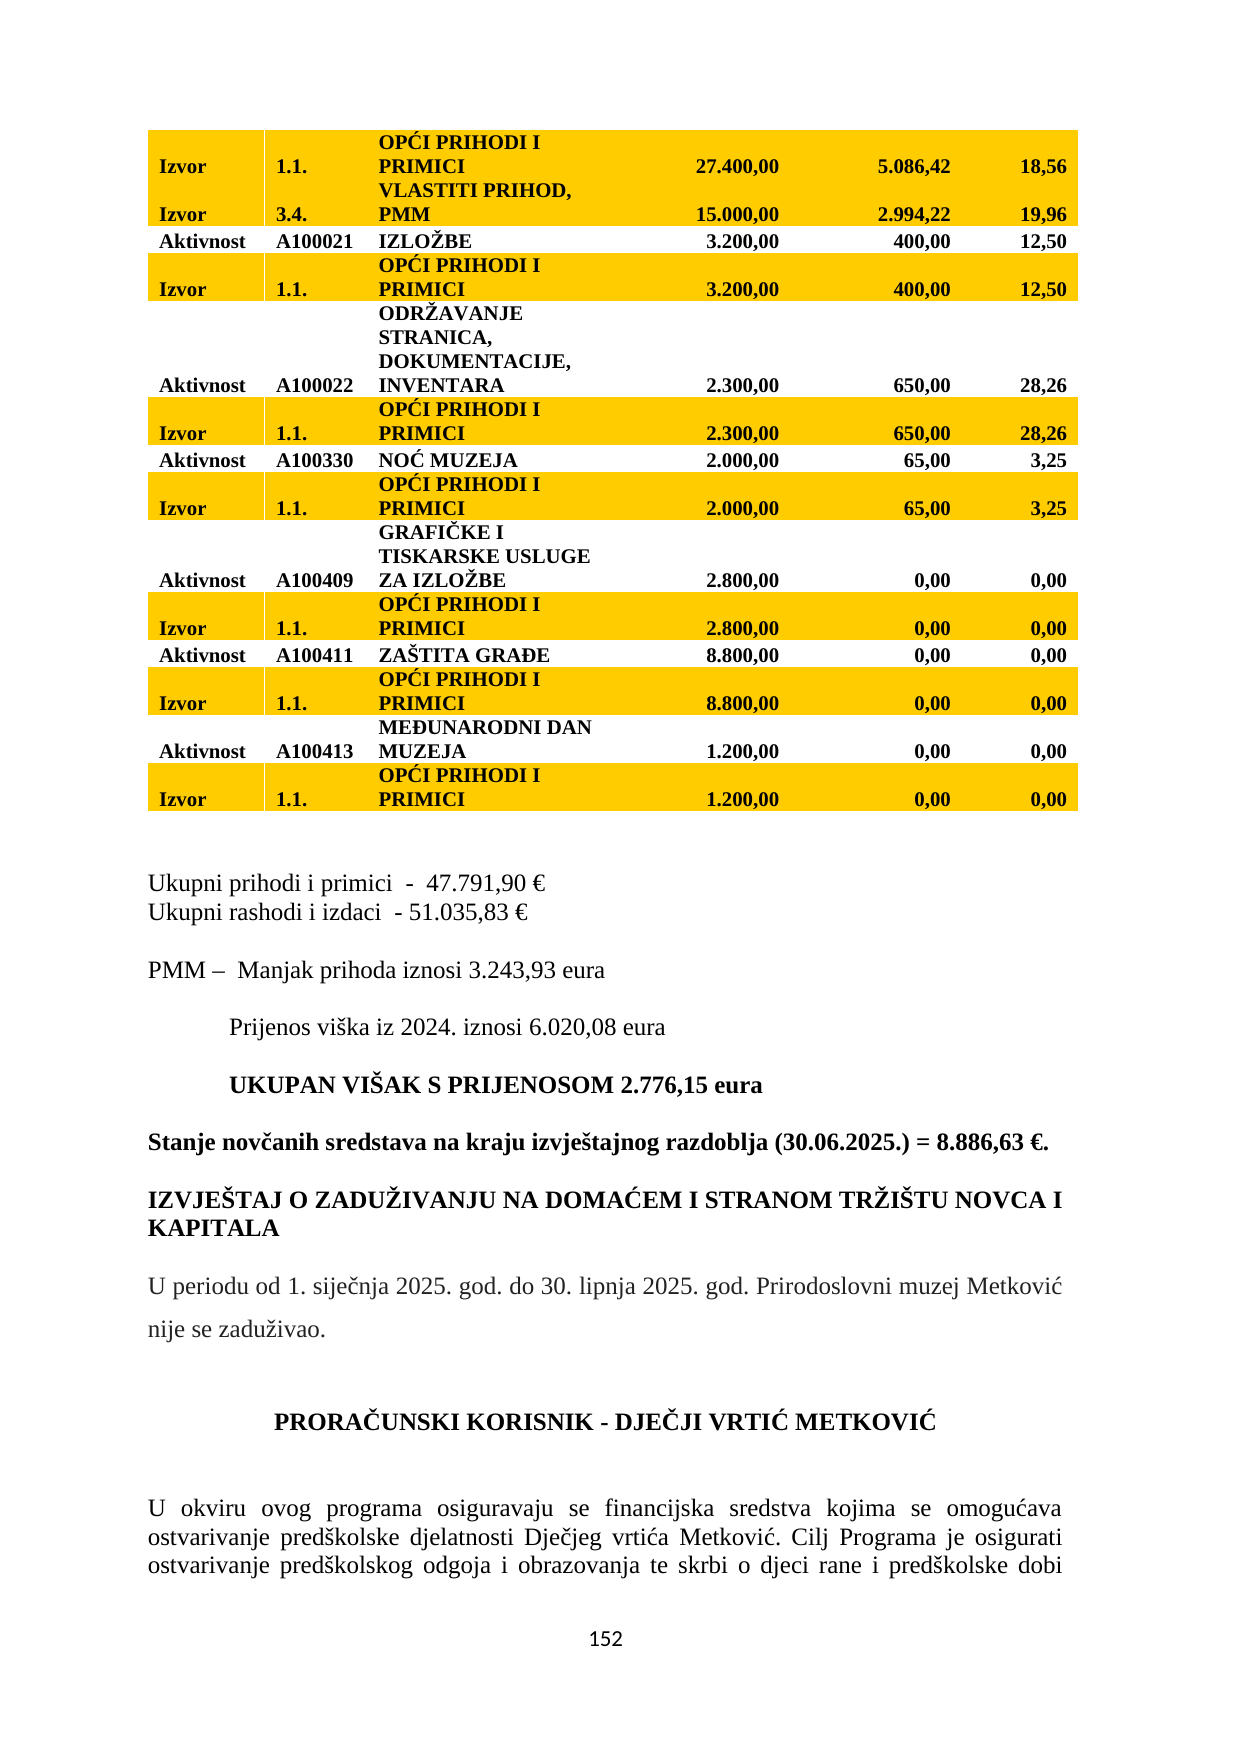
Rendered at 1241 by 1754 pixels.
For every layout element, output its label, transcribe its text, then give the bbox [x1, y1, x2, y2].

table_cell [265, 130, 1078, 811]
text Prijenos viška iz 2024. iznosi 6.020,08 eura [148, 1012, 1063, 1041]
text Ukupni rashodi i izdaci - 51.035,83 € [148, 897, 1063, 926]
text UKUPAN VIŠAK S PRIJENOSOM 2.776,15 eura [148, 1070, 1063, 1098]
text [148, 1493, 1063, 1579]
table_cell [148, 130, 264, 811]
text U periodu od 1. siječnja 2025. god. do 30. lipnja 2025. god. Prirodoslovni muzej Metković nije se zaduživao. [148, 1300, 1063, 1343]
text PRORAČUNSKI KORISNIK - DJEČJI VRTIĆ METKOVIĆ [148, 1407, 1063, 1436]
text Stanje novčanih sredstava na kraju izvještajnog razdoblja (30.06.2025.) = 8.886,63 €. [148, 1127, 1063, 1156]
text PMM – Manjak prihoda iznosi 3.243,93 eura [148, 955, 1063, 983]
text IZVJEŠTAJ O ZADUŽIVANJU NA DOMAĆEM I STRANOM TRŽIŠTU NOVCA I KAPITALA [148, 1213, 1063, 1242]
text Ukupni prihodi i primici - 47.791,90 € [148, 868, 1063, 897]
